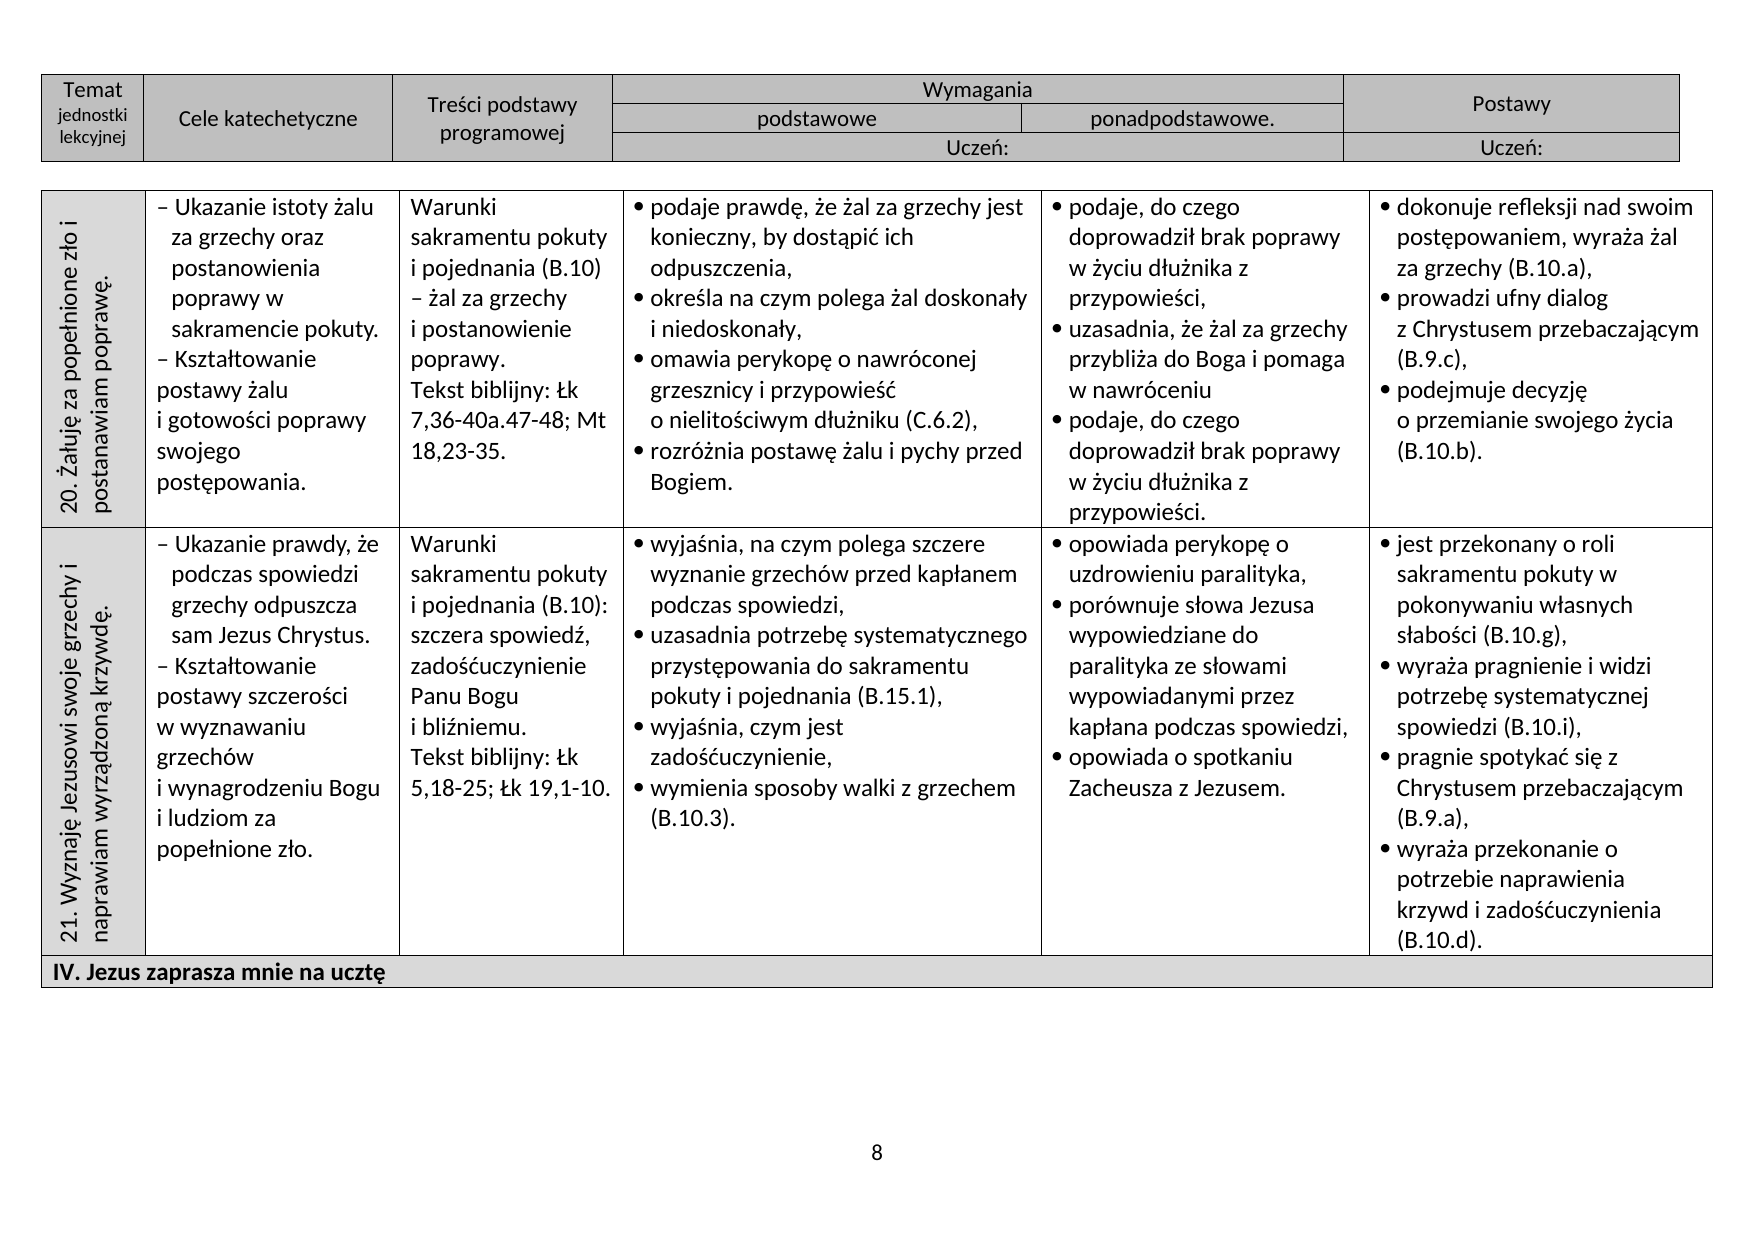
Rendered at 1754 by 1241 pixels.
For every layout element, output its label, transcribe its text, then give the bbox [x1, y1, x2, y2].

table_cell 20. Żałuję za popełnione zło i postanawiam poprawę. [42, 191, 145, 527]
table_cell 21. Wyznaję Jezusowi swoje grzechy i naprawiam wyrządzoną krzywdę. [42, 528, 145, 955]
table_cell – Ukazanie istoty żalu za grzechy oraz postanowienia poprawy w sakramencie pokuty. – Kształtowanie postawy żalu i gotowości poprawy swojego postępowania. [146, 191, 399, 527]
table_cell opowiada perykopę o uzdrowieniu paralityka, porównuje słowa Jezusa wypowiedziane do paralityka ze słowami wypowiadanymi przez kapłana podczas spowiedzi, opowiada o spotkaniu Zacheusza z Jezusem. [1042, 528, 1369, 955]
table_cell dokonuje refleksji nad swoim postępowaniem, wyraża żal za grzechy (B.10.a), prowadzi ufny dialog z Chrystusem przebaczającym (B.9.c), podejmuje decyzję o przemianie swojego życia (B.10.b). [1370, 191, 1712, 527]
table_cell IV. Jezus zaprasza mnie na ucztę [42, 956, 1712, 987]
table_cell – Ukazanie prawdy, że podczas spowiedzi grzechy odpuszcza sam Jezus Chrystus. – Kształtowanie postawy szczerości w wyznawaniu grzechów i wynagrodzeniu Bogu i ludziom za popełnione zło. [146, 528, 399, 955]
table_cell wyjaśnia, na czym polega szczere wyznanie grzechów przed kapłanem podczas spowiedzi, uzasadnia potrzebę systematycznego przystępowania do sakramentu pokuty i pojednania (B.15.1), wyjaśnia, czym jest zadośćuczynienie, wymienia sposoby walki z grzechem (B.10.3). [624, 528, 1041, 955]
table_cell jest przekonany o roli sakramentu pokuty w pokonywaniu własnych słabości (B.10.g), wyraża pragnienie i widzi potrzebę systematycznej spowiedzi (B.10.i), pragnie spotykać się z Chrystusem przebaczającym (B.9.a), wyraża przekonanie o potrzebie naprawienia krzywd i zadośćuczynienia (B.10.d). [1370, 528, 1712, 955]
table_cell podaje prawdę, że żal za grzechy jest konieczny, by dostąpić ich odpuszczenia, określa na czym polega żal doskonały i niedoskonały, omawia perykopę o nawróconej grzesznicy i przypowieść o nielitościwym dłużniku (C.6.2), rozróżnia postawę żalu i pychy przed Bogiem. [624, 191, 1041, 527]
table_cell Warunki sakramentu pokuty i pojednania (B.10): szczera spowiedź, zadośćuczynienie Panu Bogu i bliźniemu. Tekst biblijny: Łk 5,18-25; Łk 19,1-10. [400, 528, 623, 955]
table_cell Warunki sakramentu pokuty i pojednania (B.10) – żal za grzechy i postanowienie poprawy. Tekst biblijny: Łk 7,36-40a.47-48; Mt 18,23-35. [400, 191, 623, 527]
table_cell podaje, do czego doprowadził brak poprawy w życiu dłużnika z przypowieści, uzasadnia, że żal za grzechy przybliża do Boga i pomaga w nawróceniu podaje, do czego doprowadził brak poprawy w życiu dłużnika z przypowieści. [1042, 191, 1369, 527]
